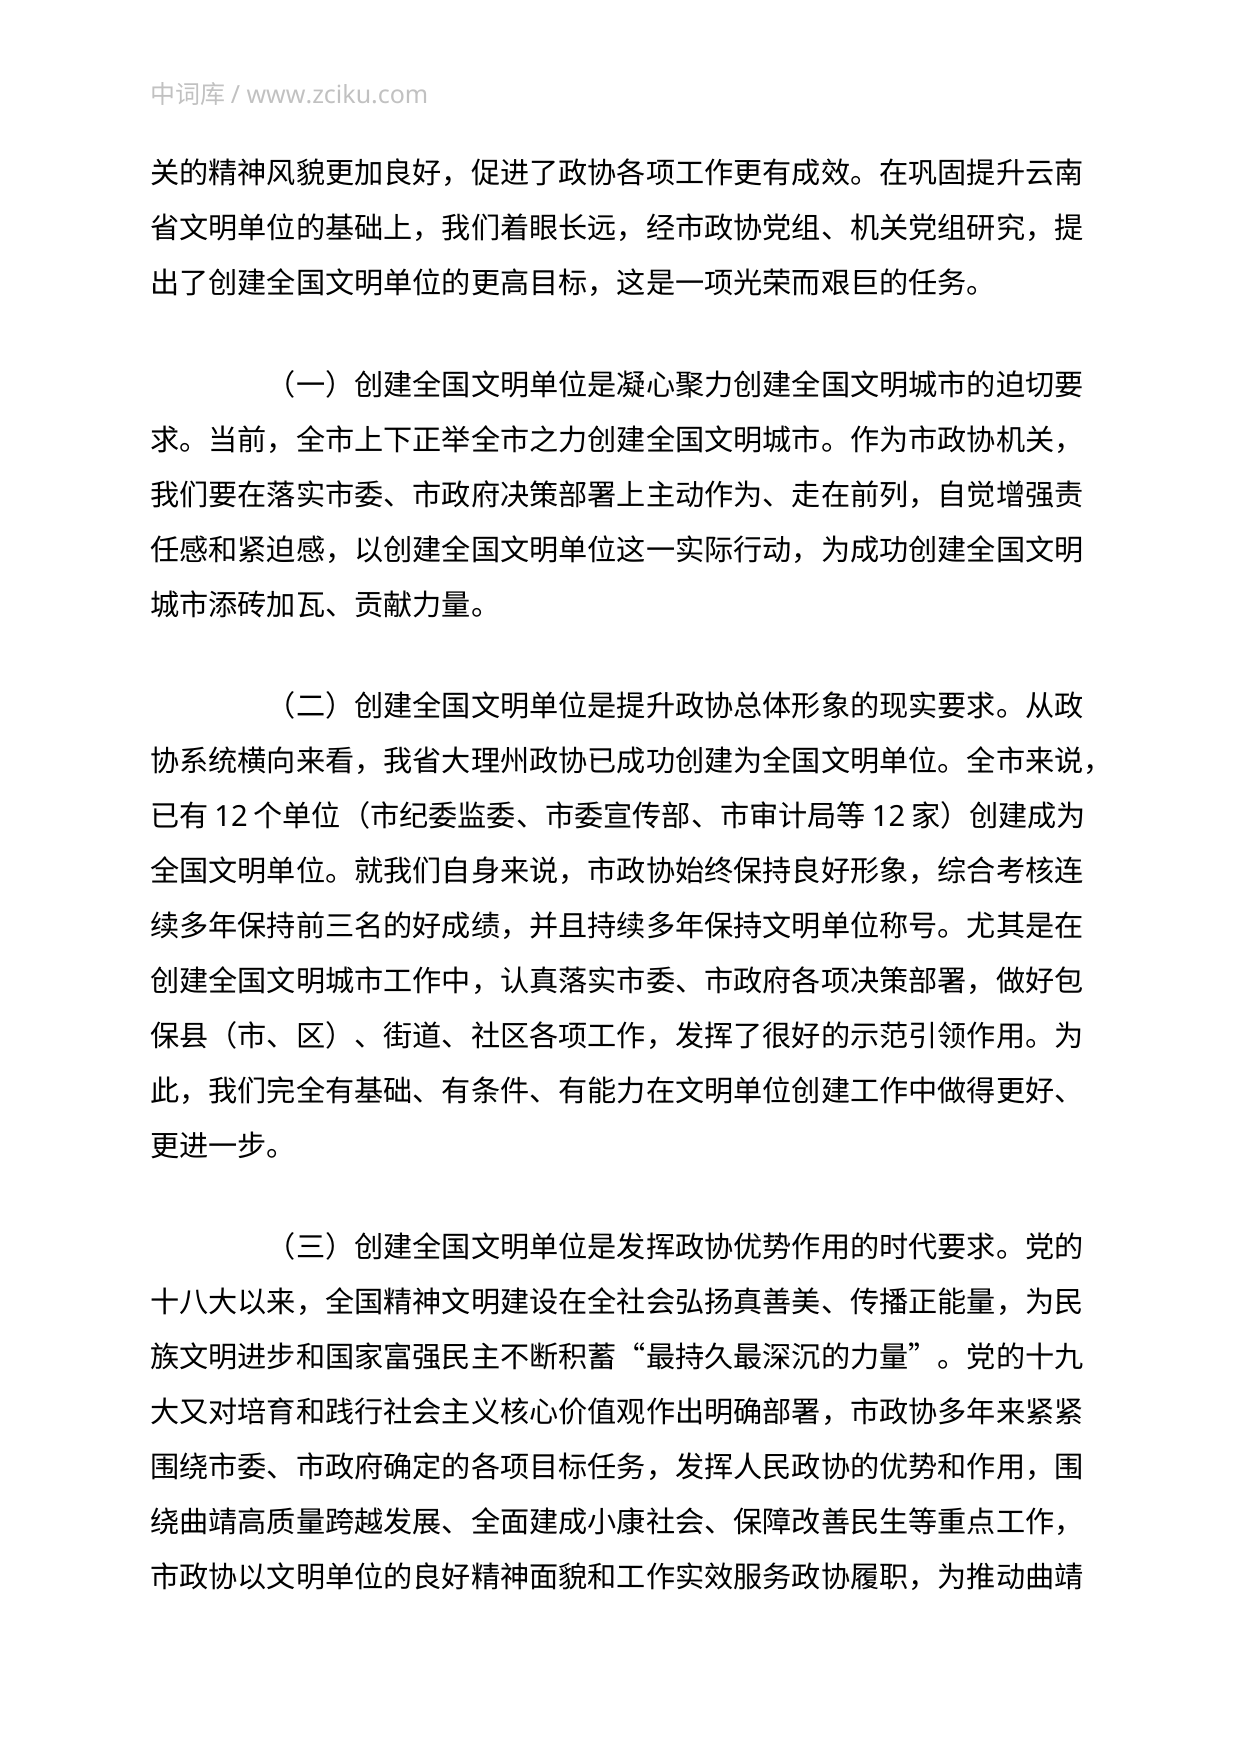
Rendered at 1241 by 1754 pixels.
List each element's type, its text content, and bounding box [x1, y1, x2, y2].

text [150, 1224, 1090, 1596]
text （一）创建全国文明单位是凝心聚力创建全国文明城市的迫切要求。当前，全市上下正举全市之力创建全国文明城市。作为市政协机关，我们要在落实市委、市政府决策部署上主动作为、走在前列，自觉增强责任感和紧迫感，以创建全国文明单位这一实际行动，为成功创建全国文明城市添砖加瓦、贡献力量。 [150, 362, 1090, 623]
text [150, 150, 1090, 302]
text （二）创建全国文明单位是提升政协总体形象的现实要求。从政协系统横向来看，我省大理州政协已成功创建为全国文明单位。全市来说，已有12个单位（市纪委监委、市委宣传部、市审计局等12家）创建成为全国文明单位。就我们自身来说，市政协始终保持良好形象，综合考核连续多年保持前三名的好成绩，并且持续多年保持文明单位称号。尤其是在创建全国文明城市工作中，认真落实市委、市政府各项决策部署，做好包保县（市、区）、街道、社区各项工作，发挥了很好的示范引领作用。为此，我们完全有基础、有条件、有能力在文明单位创建工作中做得更好、更进一步。 [150, 683, 1090, 1164]
